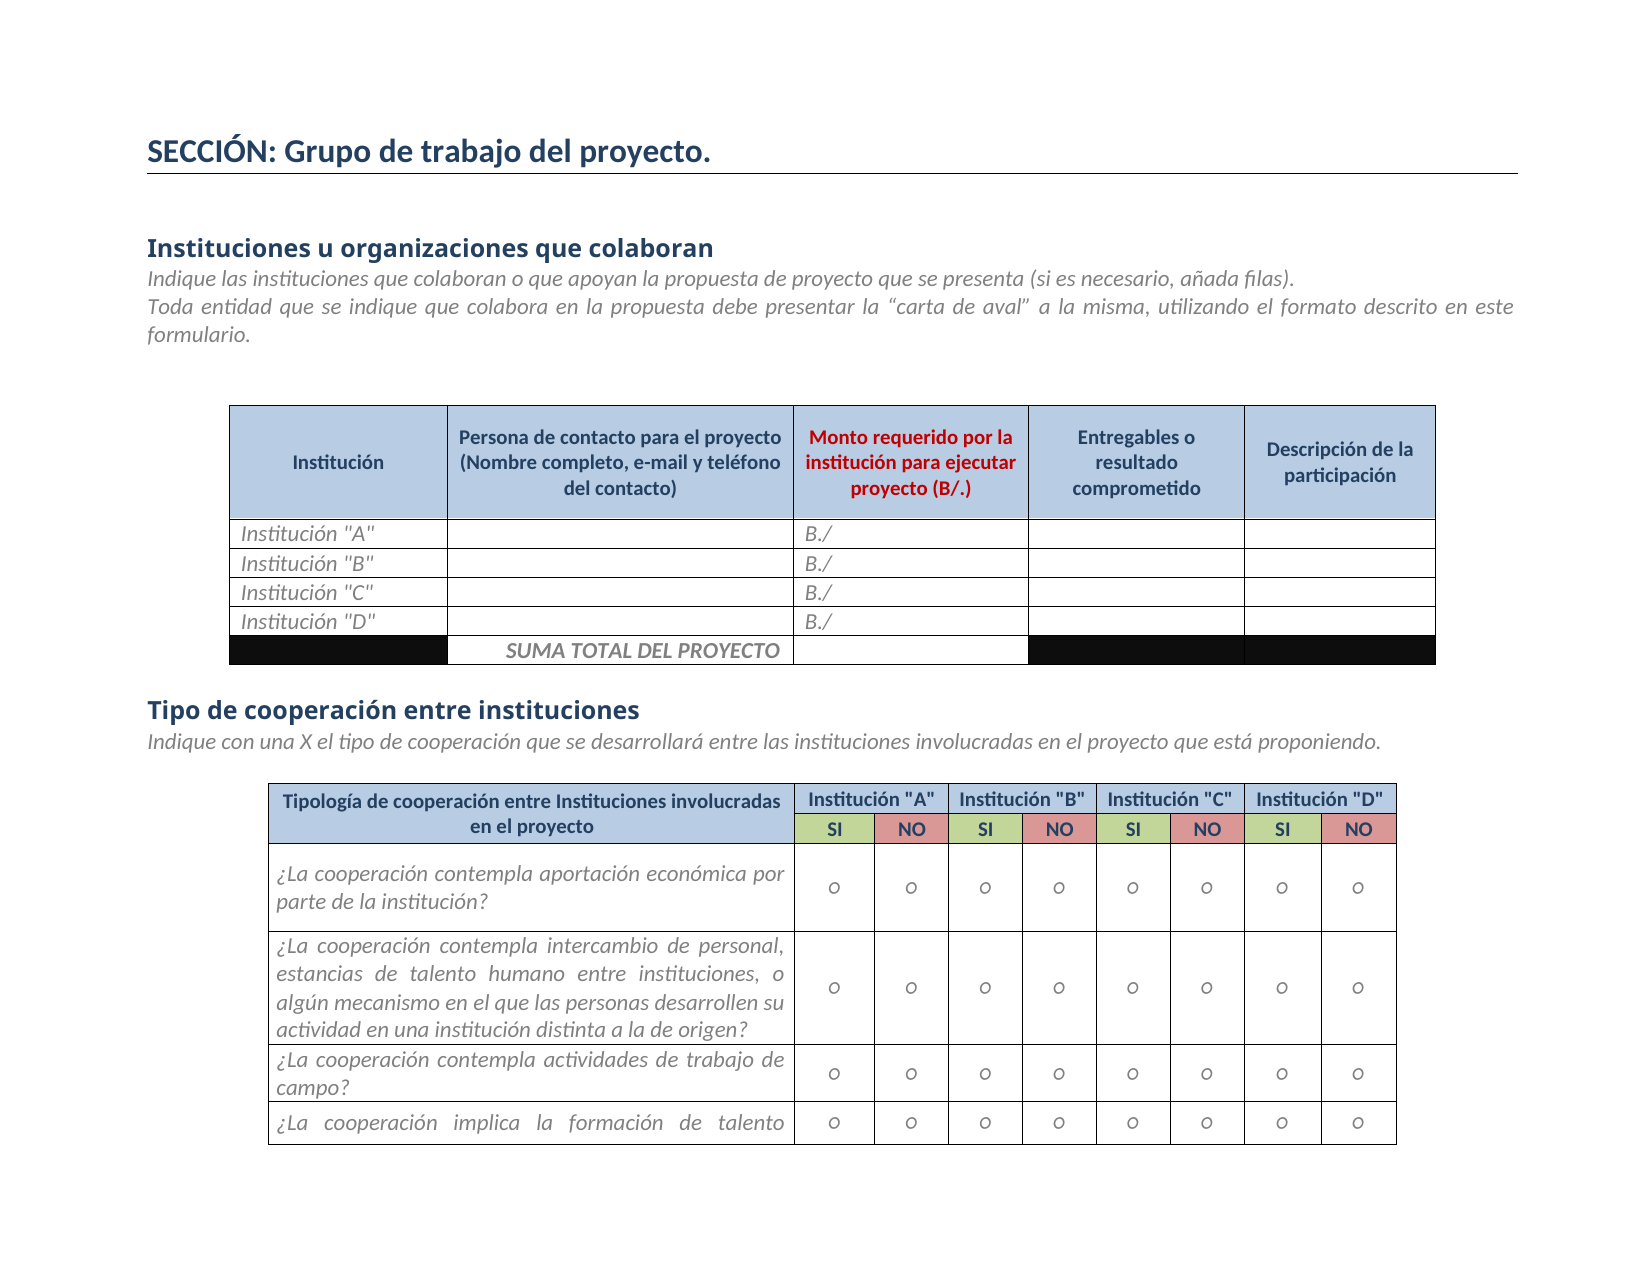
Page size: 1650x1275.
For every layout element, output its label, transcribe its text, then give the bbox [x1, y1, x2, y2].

table_cell SUMA TOTAL DEL PROYECTO [448, 636, 793, 664]
text Tipo de cooperación entre instituciones [147, 693, 1518, 727]
table_cell SI [949, 814, 1022, 843]
text Toda entidad que se indique que colabora en la propuesta debe presentar la “carta de aval” a la misma, utilizando el formato descrito en este formulario. [147, 292, 1518, 348]
table_header Institución [230, 406, 447, 518]
table_cell [1029, 549, 1244, 577]
table_cell SI [1245, 814, 1321, 843]
table_cell [1245, 520, 1435, 548]
table_header Persona de contacto para el proyecto (Nombre completo, e-mail y teléfono del contacto) [448, 406, 793, 518]
table_cell NO [1023, 814, 1096, 843]
table_cell [1029, 520, 1244, 548]
table_cell [1245, 636, 1435, 664]
table_cell B./ [794, 520, 1028, 548]
table_cell [1029, 607, 1244, 635]
table_cell [448, 578, 793, 606]
table_cell [794, 636, 1028, 664]
table_cell [1245, 578, 1435, 606]
table_cell [230, 636, 447, 664]
table_cell ¿La cooperación contempla actividades de trabajo de campo? [269, 1045, 794, 1101]
table_header Monto requerido por la institución para ejecutar proyecto (B/.) [794, 406, 1028, 518]
table_cell NO [1322, 814, 1396, 843]
table_cell SI [795, 814, 874, 843]
text Instituciones u organizaciones que colaboran [147, 230, 1518, 264]
table_cell [448, 607, 793, 635]
table_cell [1245, 549, 1435, 577]
table_cell Institución "C" [230, 578, 447, 606]
table_header Institución "A" [795, 784, 948, 813]
table_header Descripción de la participación [1245, 406, 1435, 518]
table_cell B./ [794, 578, 1028, 606]
table_cell Institución "B" [230, 549, 447, 577]
text Indique con una X el tipo de cooperación que se desarrollará entre las instituciones involucradas en el proyecto que está proponiendo. [147, 727, 1518, 755]
table_cell Institución "A" [230, 520, 447, 548]
table_cell NO [1171, 814, 1244, 843]
table_cell NO [875, 814, 948, 843]
table_header Institución "D" [1245, 784, 1396, 813]
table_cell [269, 1102, 794, 1143]
table_header Institución "B" [949, 784, 1096, 813]
table_header Tipología de cooperación entre Instituciones involucradas en el proyecto [269, 784, 794, 843]
table_cell [1029, 636, 1244, 664]
table_cell B./ [794, 549, 1028, 577]
table_cell [1245, 607, 1435, 635]
table_header Institución "C" [1097, 784, 1244, 813]
table_cell ¿La cooperación contempla intercambio de personal, estancias de talento humano entre instituciones, o algún mecanismo en el que las personas desarrollen su actividad en una institución distinta a la de origen? [269, 932, 794, 1044]
table_cell Institución "D" [230, 607, 447, 635]
table_cell SI [1097, 814, 1170, 843]
table_cell [1029, 578, 1244, 606]
table_cell [448, 520, 793, 548]
text SECCIÓN: Grupo de trabajo del proyecto. [147, 131, 1518, 173]
table_cell [448, 549, 793, 577]
text Indique las instituciones que colaboran o que apoyan la propuesta de proyecto que se presenta (si es necesario, añada filas). [147, 264, 1518, 292]
table_header Entregables o resultado comprometido [1029, 406, 1244, 518]
table_cell B./ [794, 607, 1028, 635]
table_cell ¿La cooperación contempla aportación económica por parte de la institución? [269, 844, 794, 931]
